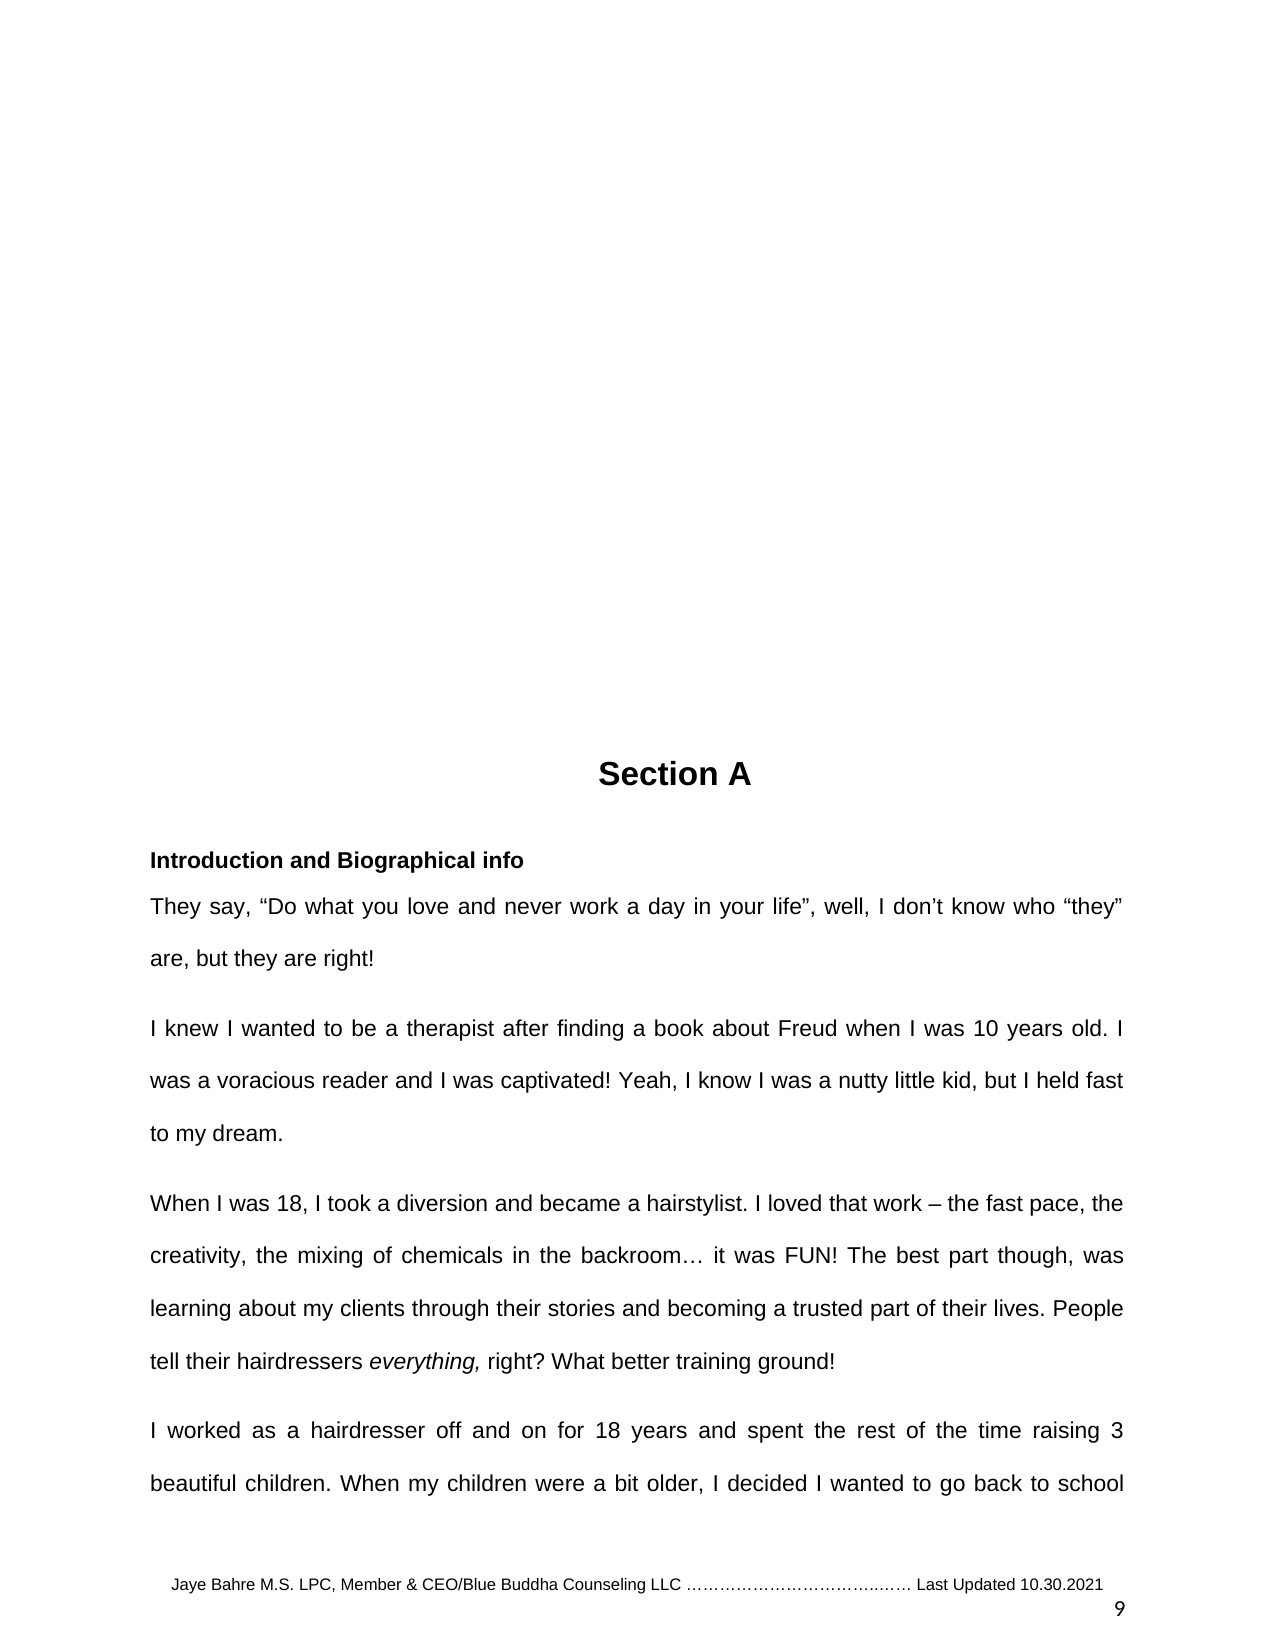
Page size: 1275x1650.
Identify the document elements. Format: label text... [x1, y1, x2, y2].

text They say, “Do what you love and never work a day in your life”, well, I don’t know who “they” are, but they are right! [150, 893, 1125, 972]
list Section A [225, 754, 1125, 792]
text I knew I wanted to be a therapist after finding a book about Freud when I was 10 years old. I was a voracious reader and I was captivated! Yeah, I know I was a nutty little kid, but I held fast to my dream. [150, 1015, 1125, 1146]
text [150, 1417, 1125, 1496]
text When I was 18, I took a diversion and became a hairstylist. I loved that work – the fast pace, the creativity, the mixing of chemicals in the backroom… it was FUN! The best part though, was learning about my clients through their stories and becoming a trusted part of their lives. People tell their hairdressers everything, right? What better training ground! [150, 1189, 1125, 1374]
text Introduction and Biographical info [150, 847, 1125, 874]
